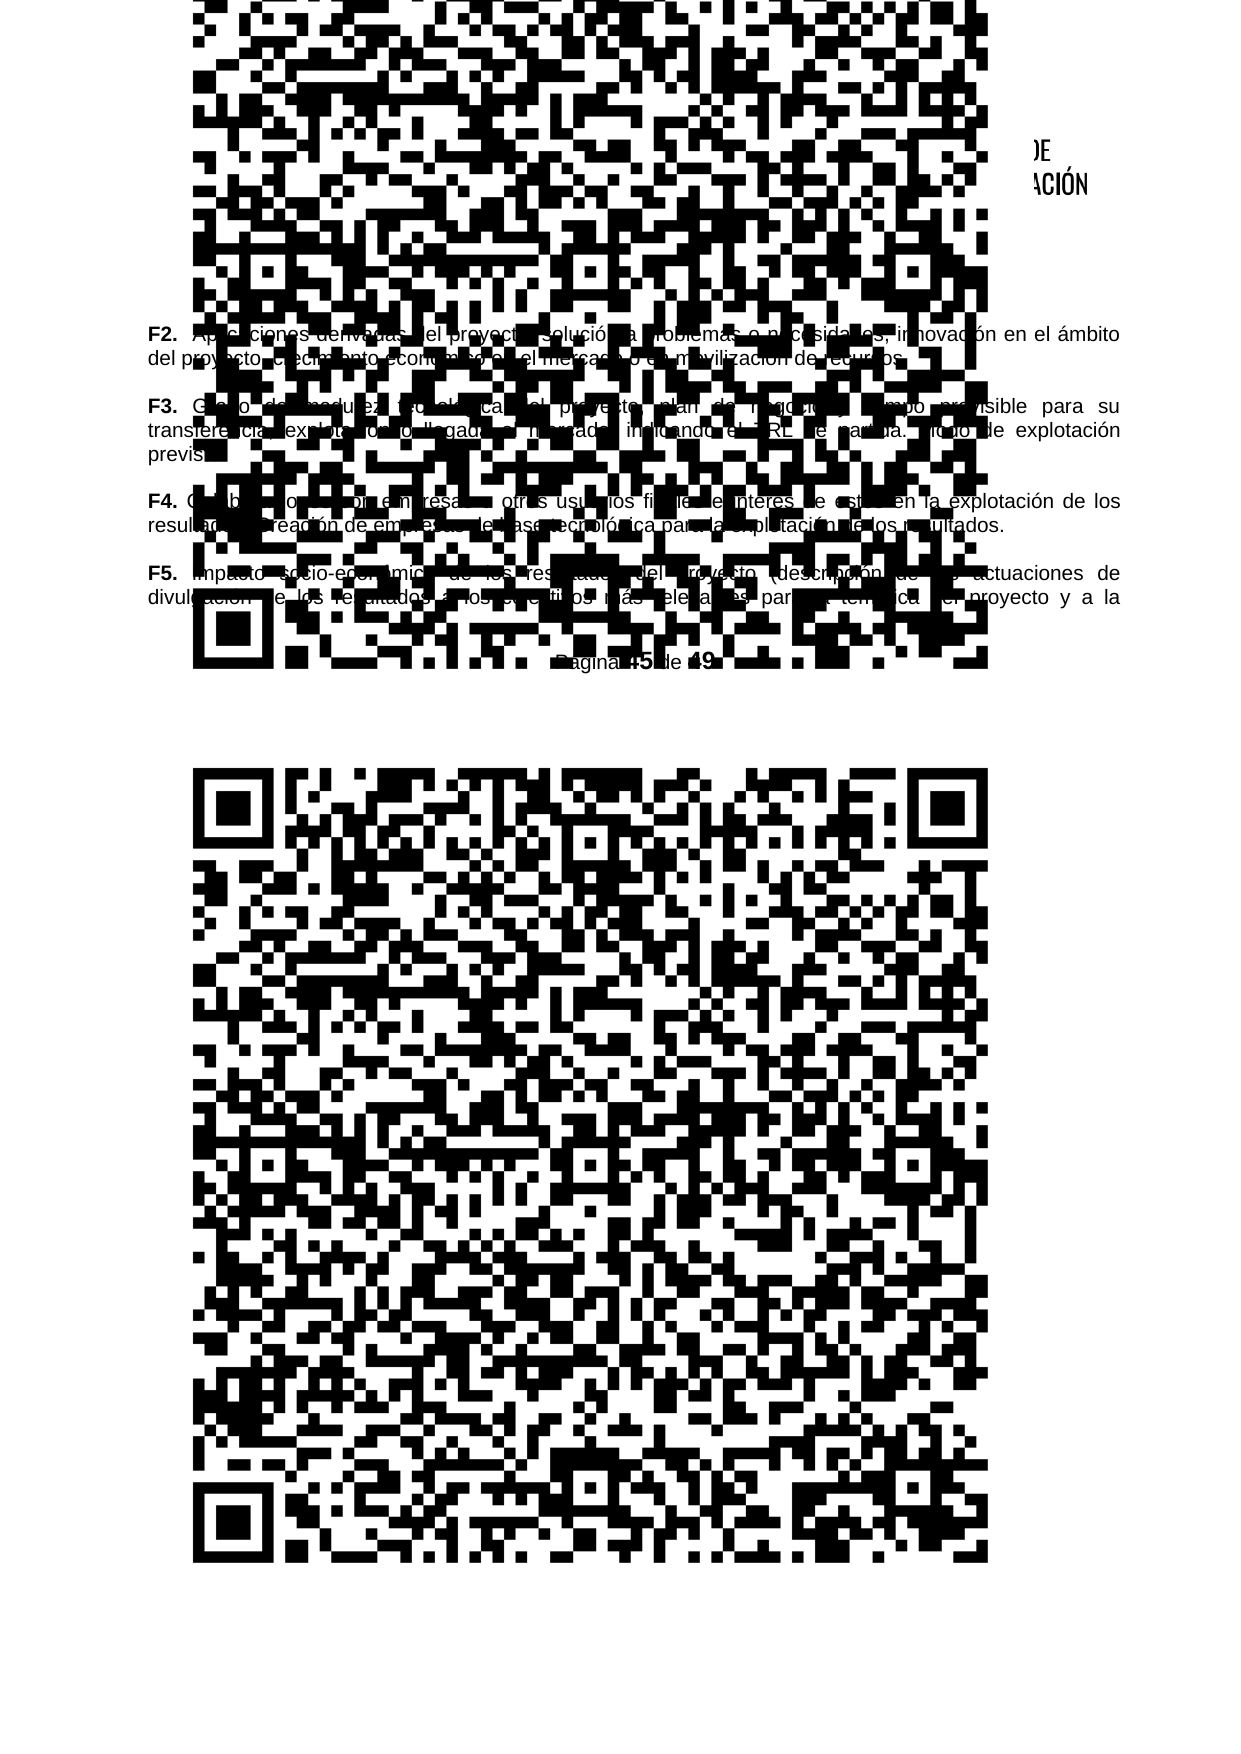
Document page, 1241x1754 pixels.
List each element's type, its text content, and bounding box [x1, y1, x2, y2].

picture [147, 0, 1093, 426]
text F3. Grado de madurez tecnológica del proyecto, plan de negocio y tiempo previsible para su transferencia, explotación o llegada al mercado, indicando el TRL de partida. Modo de explotación previsto. [148, 393, 1122, 465]
picture [147, 722, 1034, 1609]
text F2. Aplicaciones derivadas del proyecto, solución a problemas o necesidades, innovación en el ámbito del proyecto, crecimiento económico en el mercado o en movilización de recursos. [148, 322, 1122, 369]
picture [147, 427, 1034, 715]
text F4. Colaboraciones con empresas u otros usuarios finales e interés de estos en la explotación de los resultados. Creación de empresas de base tecnológica para la explotación de los resultados. [148, 489, 1122, 537]
text F5. Impacto socio-económico de los resultados del proyecto (descripción de las actuaciones de divulgación de los resultados a los colectivos más relevantes para la temática del proyecto y a la sociedad en general, justificación e identificación de los aspectos del proyecto que tienen o pueden tener impacto socio-económico por ejemplo incremento del bienestar, aumento de empleo y/o competitividad, aumento de seguridad, mejora del medioambiente, etc). [148, 561, 1122, 609]
